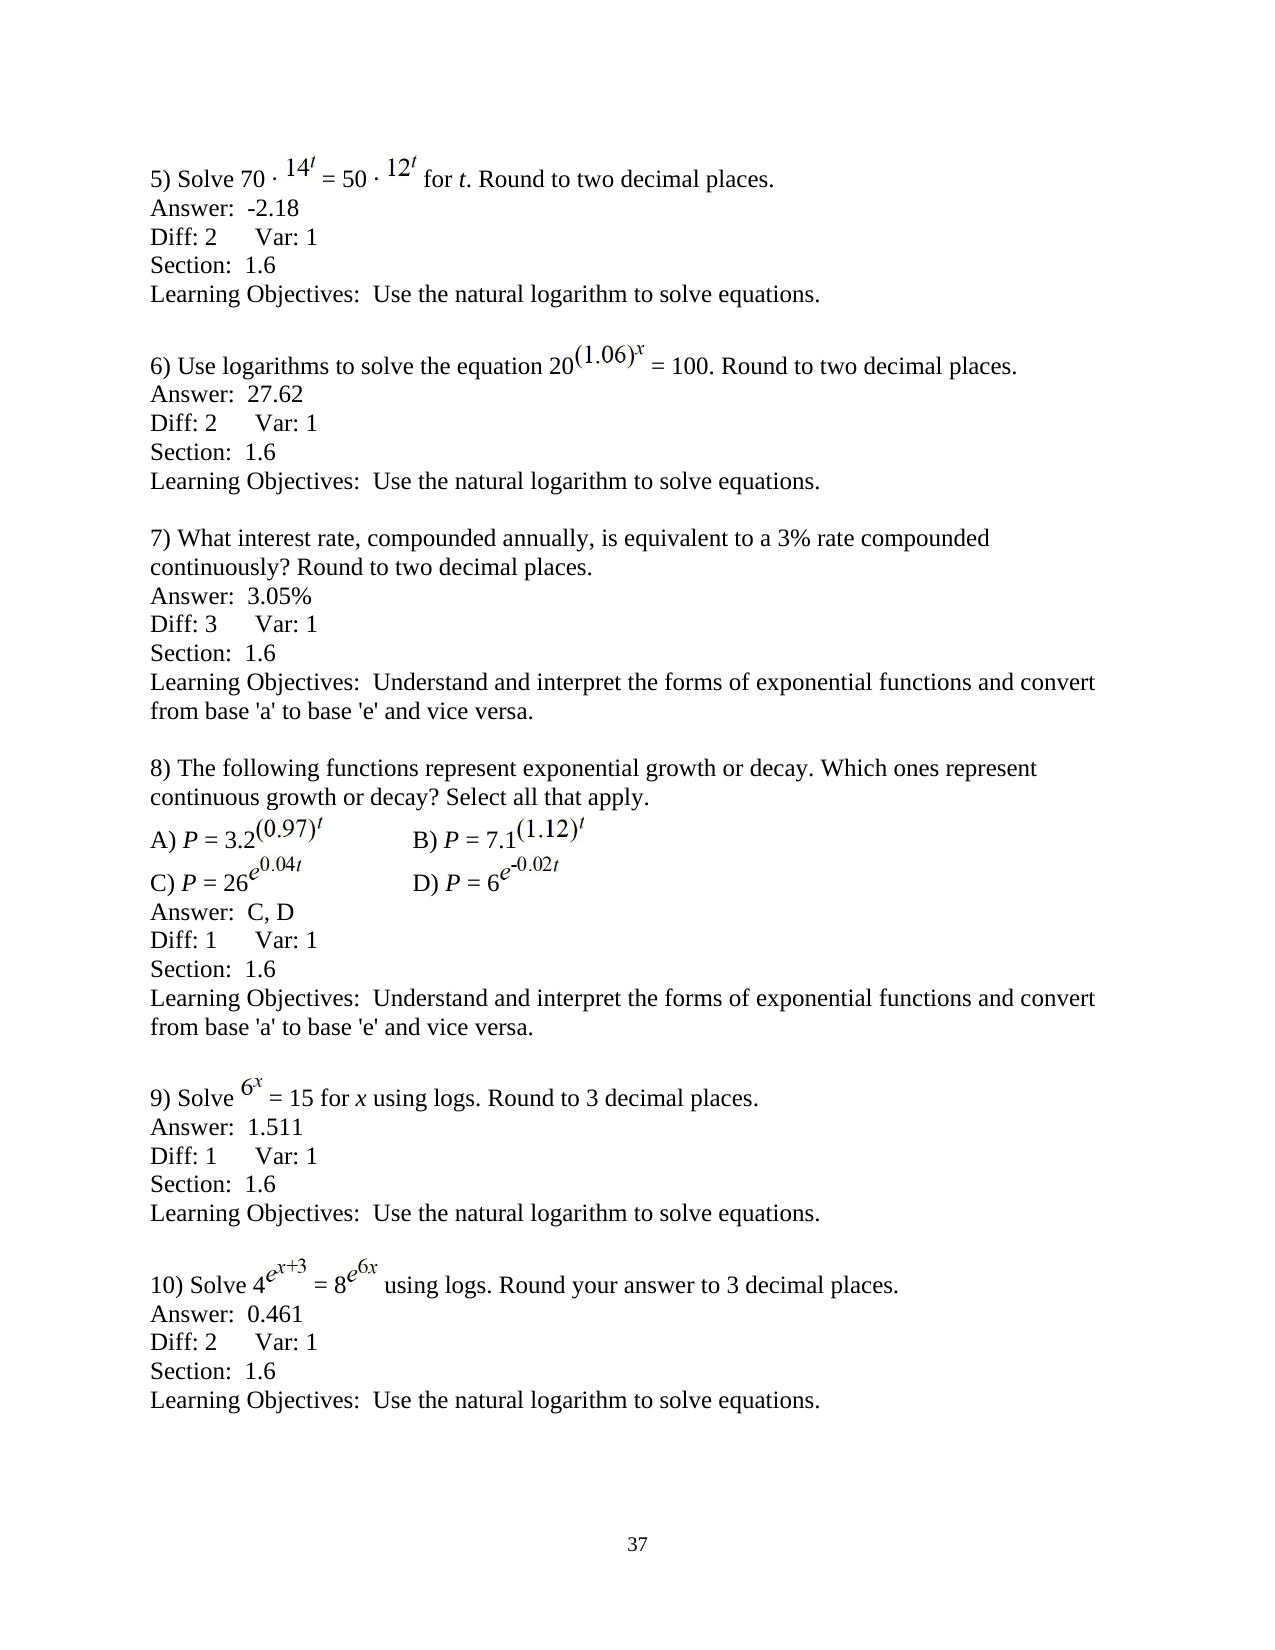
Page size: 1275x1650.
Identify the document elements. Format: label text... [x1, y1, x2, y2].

picture [284, 150, 316, 188]
text 5) Solve 70 ∙ = 50 ∙ for t. Round to two decimal places. [150, 150, 1125, 193]
picture [265, 1255, 308, 1294]
text Learning Objectives: Understand and interpret the forms of exponential functions and convert from base 'a' to base 'e' and vice versa. [150, 667, 1125, 724]
picture [499, 853, 559, 892]
text Diff: 2 Var: 1 [150, 222, 1125, 250]
text Diff: 2 Var: 1 [150, 1327, 1125, 1356]
picture [240, 1069, 263, 1107]
text Section: 1.6 [150, 638, 1125, 667]
text Learning Objectives: Use the natural logarithm to solve equations. [150, 466, 1125, 494]
text Answer: 3.05% [150, 581, 1125, 609]
text Answer: 27.62 [150, 379, 1125, 408]
text Answer: 0.461 [150, 1299, 1125, 1327]
text Section: 1.6 [150, 250, 1125, 279]
text A) P = 3.2 B) P = 7.1 [150, 811, 1125, 854]
text Learning Objectives: Use the natural logarithm to solve equations. [150, 1198, 1125, 1227]
picture [385, 150, 417, 188]
text C) P = 26 D) P = 6 [150, 854, 1125, 897]
text Section: 1.6 [150, 1169, 1125, 1198]
text 8) The following functions represent exponential growth or decay. Which ones represent continuous growth or decay? Select all that apply. [150, 753, 1125, 811]
text 6) Use logarithms to solve the equation 20 = 100. Round to two decimal places. [150, 337, 1125, 379]
picture [346, 1255, 378, 1294]
text Diff: 3 Var: 1 [150, 609, 1125, 638]
text 10) Solve 4 = 8 using logs. Round your answer to 3 decimal places. [150, 1256, 1125, 1299]
picture [574, 336, 645, 375]
text 7) What interest rate, compounded annually, is equivalent to a 3% rate compounded continuously? Round to two decimal places. [150, 523, 1125, 581]
text Section: 1.6 [150, 954, 1125, 983]
text Answer: 1.511 [150, 1112, 1125, 1141]
picture [248, 853, 302, 892]
text Section: 1.6 [150, 437, 1125, 466]
text Answer: -2.18 [150, 193, 1125, 222]
text Answer: C, D [150, 897, 1125, 925]
picture [255, 810, 323, 849]
text Diff: 1 Var: 1 [150, 1141, 1125, 1169]
picture [516, 810, 584, 849]
text 9) Solve = 15 for x using logs. Round to 3 decimal places. [150, 1069, 1125, 1112]
text Learning Objectives: Understand and interpret the forms of exponential functions and convert from base 'a' to base 'e' and vice versa. [150, 983, 1125, 1040]
text Diff: 1 Var: 1 [150, 925, 1125, 954]
text Learning Objectives: Use the natural logarithm to solve equations. [150, 1385, 1125, 1414]
text Learning Objectives: Use the natural logarithm to solve equations. [150, 279, 1125, 308]
text Diff: 2 Var: 1 [150, 408, 1125, 437]
text Section: 1.6 [150, 1356, 1125, 1385]
